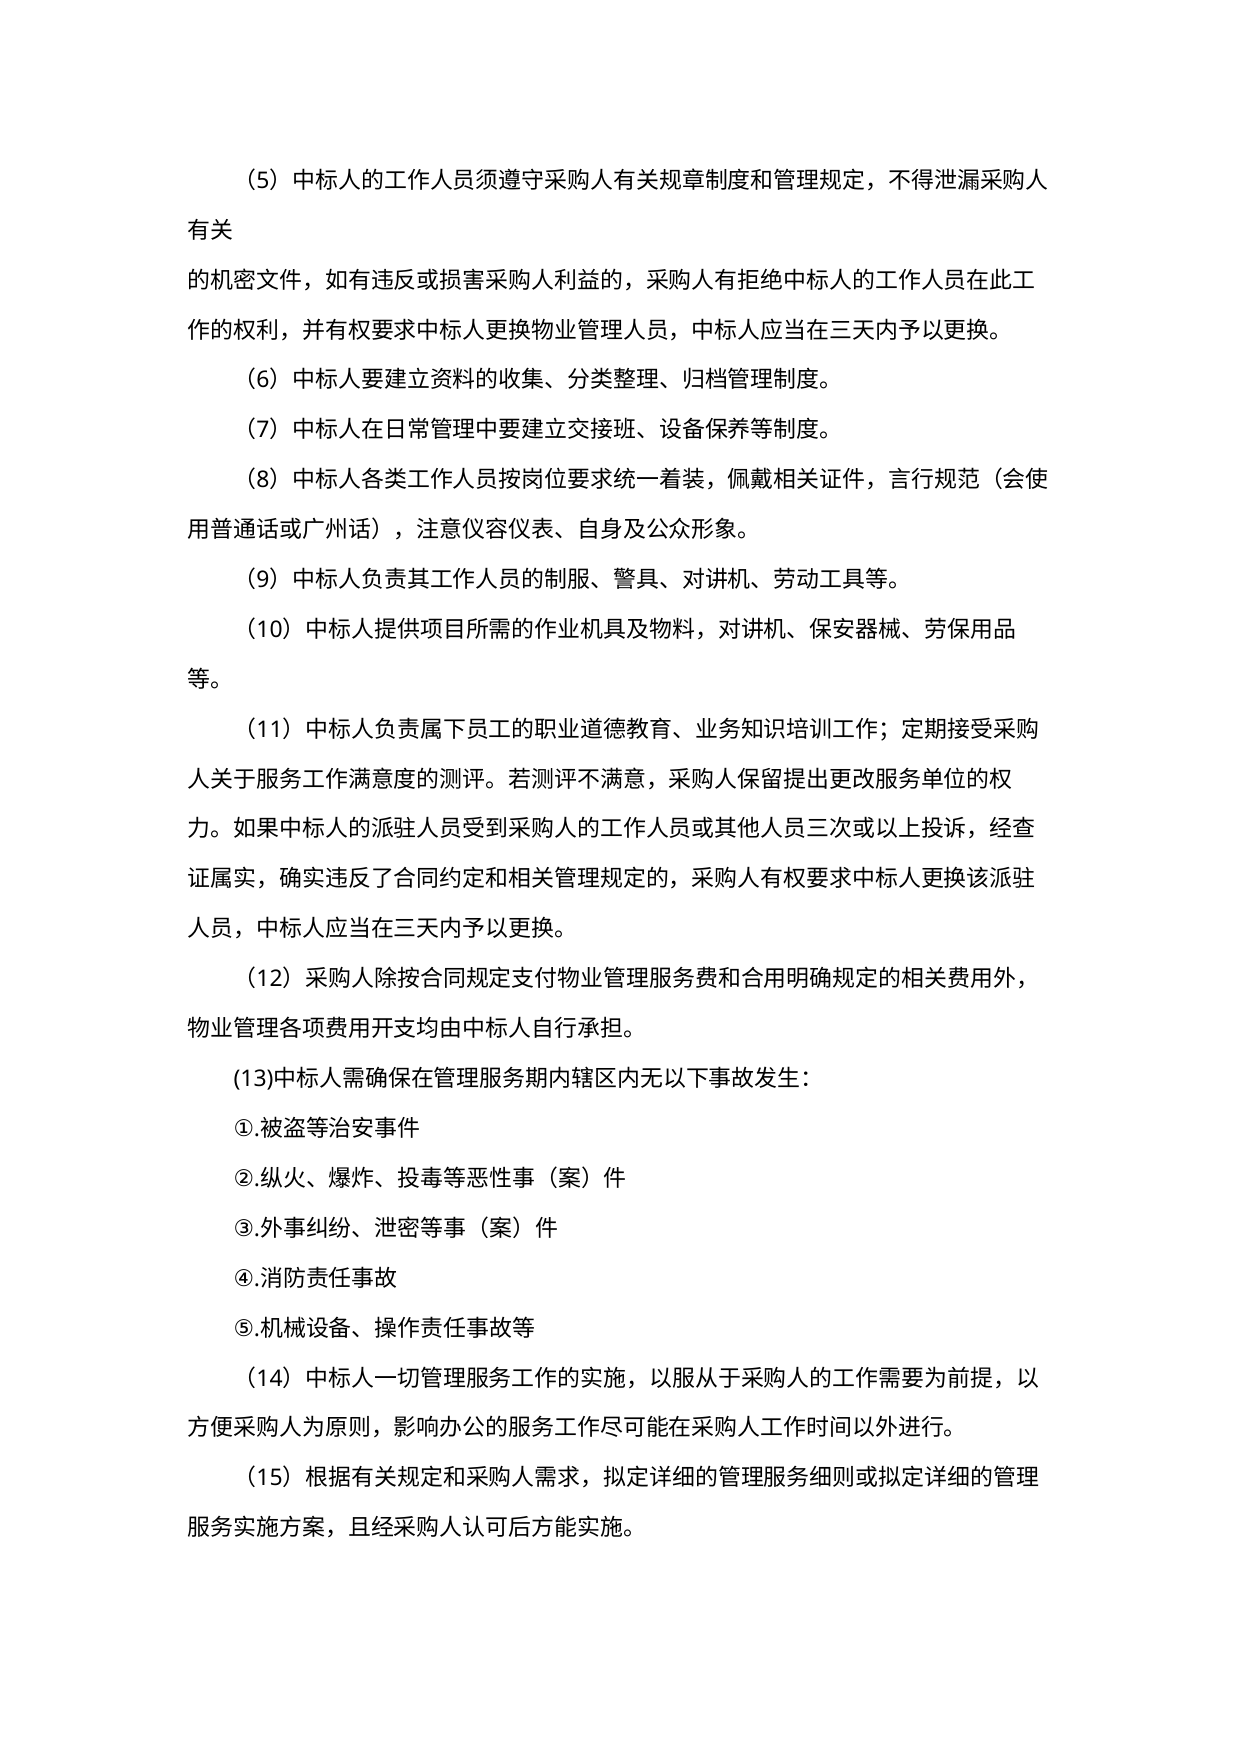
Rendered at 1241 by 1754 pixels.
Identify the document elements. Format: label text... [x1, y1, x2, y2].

text ⑤.机械设备、操作责任事故等 [187, 1309, 1053, 1343]
text ④.消防责任事故 [187, 1259, 1053, 1293]
text （14）中标人一切管理服务工作的实施，以服从于采购人的工作需要为前提，以方便采购人为原则，影响办公的服务工作尽可能在采购人工作时间以外进行。 [187, 1359, 1053, 1442]
text （15）根据有关规定和采购人需求，拟定详细的管理服务细则或拟定详细的管理服务实施方案，且经采购人认可后方能实施。 [187, 1459, 1053, 1542]
text ①.被盗等治安事件 [187, 1109, 1053, 1143]
text （11）中标人负责属下员工的职业道德教育、业务知识培训工作；定期接受采购人关于服务工作满意度的测评。若测评不满意，采购人保留提出更改服务单位的权力。如果中标人的派驻人员受到采购人的工作人员或其他人员三次或以上投诉，经查证属实，确实违反了合同约定和相关管理规定的，采购人有权要求中标人更换该派驻人员，中标人应当在三天内予以更换。 [187, 711, 1053, 943]
text (13)中标人需确保在管理服务期内辖区内无以下事故发生： [187, 1059, 1053, 1093]
text （10）中标人提供项目所需的作业机具及物料，对讲机、保安器械、劳保用品等。 [187, 611, 1053, 694]
text （6）中标人要建立资料的收集、分类整理、归档管理制度。 [187, 361, 1053, 394]
text （12）采购人除按合同规定支付物业管理服务费和合用明确规定的相关费用外，物业管理各项费用开支均由中标人自行承担。 [187, 960, 1053, 1043]
text ③.外事纠纷、泄密等事（案）件 [187, 1209, 1053, 1243]
text （8）中标人各类工作人员按岗位要求统一着装，佩戴相关证件，言行规范（会使用普通话或广州话），注意仪容仪表、自身及公众形象。 [187, 461, 1053, 544]
text （5）中标人的工作人员须遵守采购人有关规章制度和管理规定，不得泄漏采购人有关 [187, 162, 1053, 245]
text （9）中标人负责其工作人员的制服、警具、对讲机、劳动工具等。 [187, 561, 1053, 594]
text ②.纵火、爆炸、投毒等恶性事（案）件 [187, 1159, 1053, 1193]
text 的机密文件，如有违反或损害采购人利益的，采购人有拒绝中标人的工作人员在此工作的权利，并有权要求中标人更换物业管理人员，中标人应当在三天内予以更换。 [187, 262, 1053, 345]
text （7）中标人在日常管理中要建立交接班、设备保养等制度。 [187, 411, 1053, 444]
